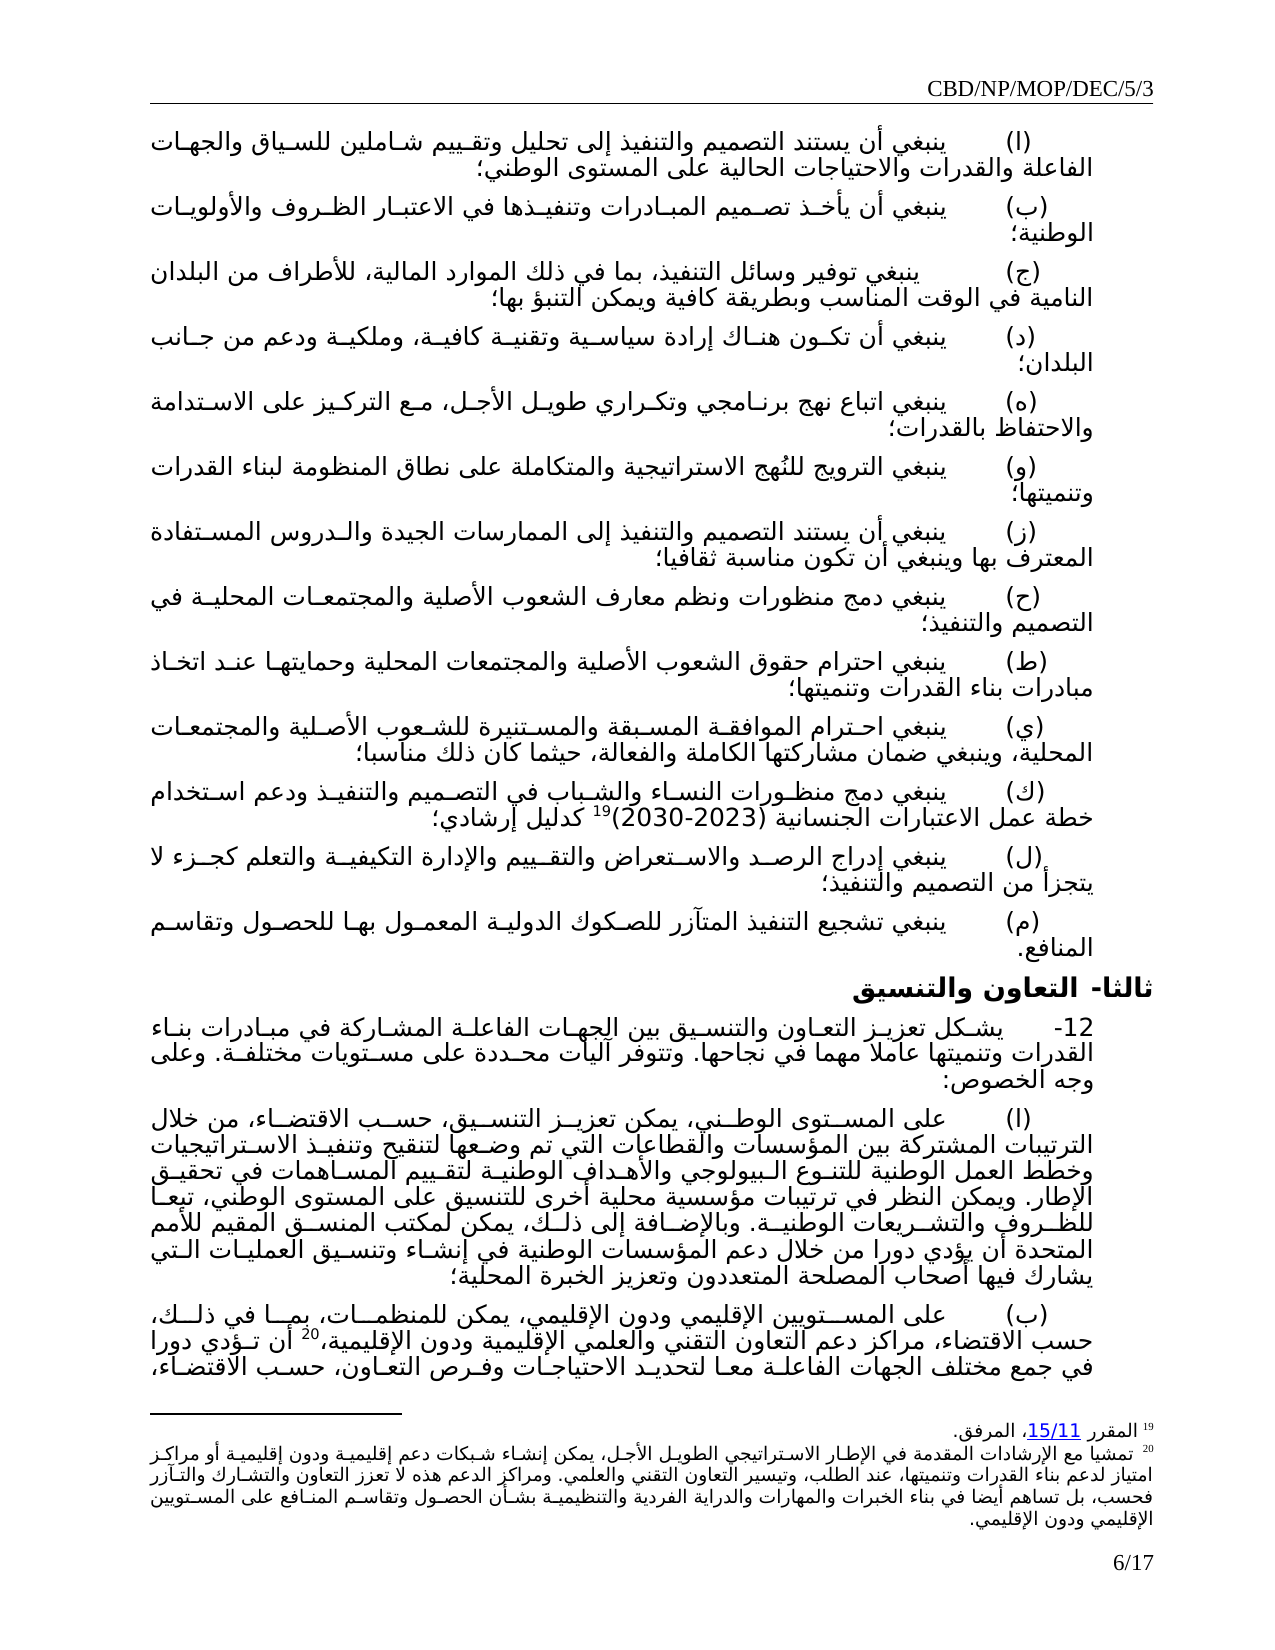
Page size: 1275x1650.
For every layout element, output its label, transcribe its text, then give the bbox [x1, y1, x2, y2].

list ثالثا- التعاون والتنسيق [150, 974, 1153, 1003]
list ينبغي توفير وسائل التنفيذ، بما في ذلك الموارد المالية، للأطراف من البلدان النامية في الوقت المناسب وبطريقة كافية ويمكن التنبؤ بها؛ [150, 259, 1094, 312]
list ينبغي تشجيع التنفيذ المتآزر للصكوك الدولية المعمول بها للحصول وتقاسم المنافع. [150, 909, 1094, 962]
list ينبغي دمج منظورات النساء والشباب في التصميم والتنفيذ ودعم استخدام خطة عمل الاعتبارات الجنسانية (2023-2030) كدليل إرشادي؛ [150, 779, 1094, 832]
list ينبغي أن تكون هناك إرادة سياسية وتقنية كافية، وملكية ودعم من جانب البلدان؛ [150, 324, 1094, 377]
list ينبغي إدراج الرصد والاستعراض والتقييم والإدارة التكيفية والتعلم كجزء لا يتجزأ من التصميم والتنفيذ؛ [150, 844, 1094, 897]
list ينبغي أن يستند التصميم والتنفيذ إلى تحليل وتقييم شاملين للسياق والجهات الفاعلة والقدرات والاحتياجات الحالية على المستوى الوطني؛ [150, 129, 1094, 182]
list ينبغي أن يستند التصميم والتنفيذ إلى الممارسات الجيدة والدروس المستفادة المعترف بها وينبغي أن تكون مناسبة ثقافيا؛ [150, 519, 1094, 572]
list ينبغي احترام حقوق الشعوب الأصلية والمجتمعات المحلية وحمايتها عند اتخاذ مبادرات بناء القدرات وتنميتها؛ [150, 649, 1094, 702]
list 12- يشكل تعزيز التعاون والتنسيق بين الجهات الفاعلة المشاركة في مبادرات بناء القدرات وتنميتها عاملا مهما في نجاحها. وتتوفر آليات محددة على مستويات مختلفة. وعلى وجه الخصوص: [150, 1015, 1094, 1094]
list ينبغي أن يأخذ تصميم المبادرات وتنفيذها في الاعتبار الظروف والأولويات الوطنية؛ [150, 194, 1094, 247]
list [150, 1303, 1094, 1382]
list ينبغي اتباع نهج برنامجي وتكراري طويل الأجل، مع التركيز على الاستدامة والاحتفاظ بالقدرات؛ [150, 389, 1094, 442]
list ينبغي الترويج للنُهج الاستراتيجية والمتكاملة على نطاق المنظومة لبناء القدرات وتنميتها؛ [150, 454, 1094, 507]
list على المستوى الوطني، يمكن تعزيز التنسيق، حسب الاقتضاء، من خلال الترتيبات المشتركة بين المؤسسات والقطاعات التي تم وضعها لتنقيح وتنفيذ الاستراتيجيات وخطط العمل الوطنية للتنوع البيولوجي والأهداف الوطنية لتقييم المساهمات في تحقيق الإطار. ويمكن النظر في ترتيبات مؤسسية محلية أخرى للتنسيق على المستوى الوطني، تبعا للظروف والتشريعات الوطنية. وبالإضافة إلى ذلك، يمكن لمكتب المنسق المقيم للأمم المتحدة أن يؤدي دورا من خلال دعم المؤسسات الوطنية في إنشاء وتنسيق العمليات التي يشارك فيها أصحاب المصلحة المتعددون وتعزيز الخبرة المحلية؛ [150, 1107, 1094, 1290]
list ينبغي احترام الموافقة المسبقة والمستنيرة للشعوب الأصلية والمجتمعات المحلية، وينبغي ضمان مشاركتها الكاملة والفعالة، حيثما كان ذلك مناسبا؛ [150, 714, 1094, 767]
list ينبغي دمج منظورات ونظم معارف الشعوب الأصلية والمجتمعات المحلية في التصميم والتنفيذ؛ [150, 584, 1094, 637]
